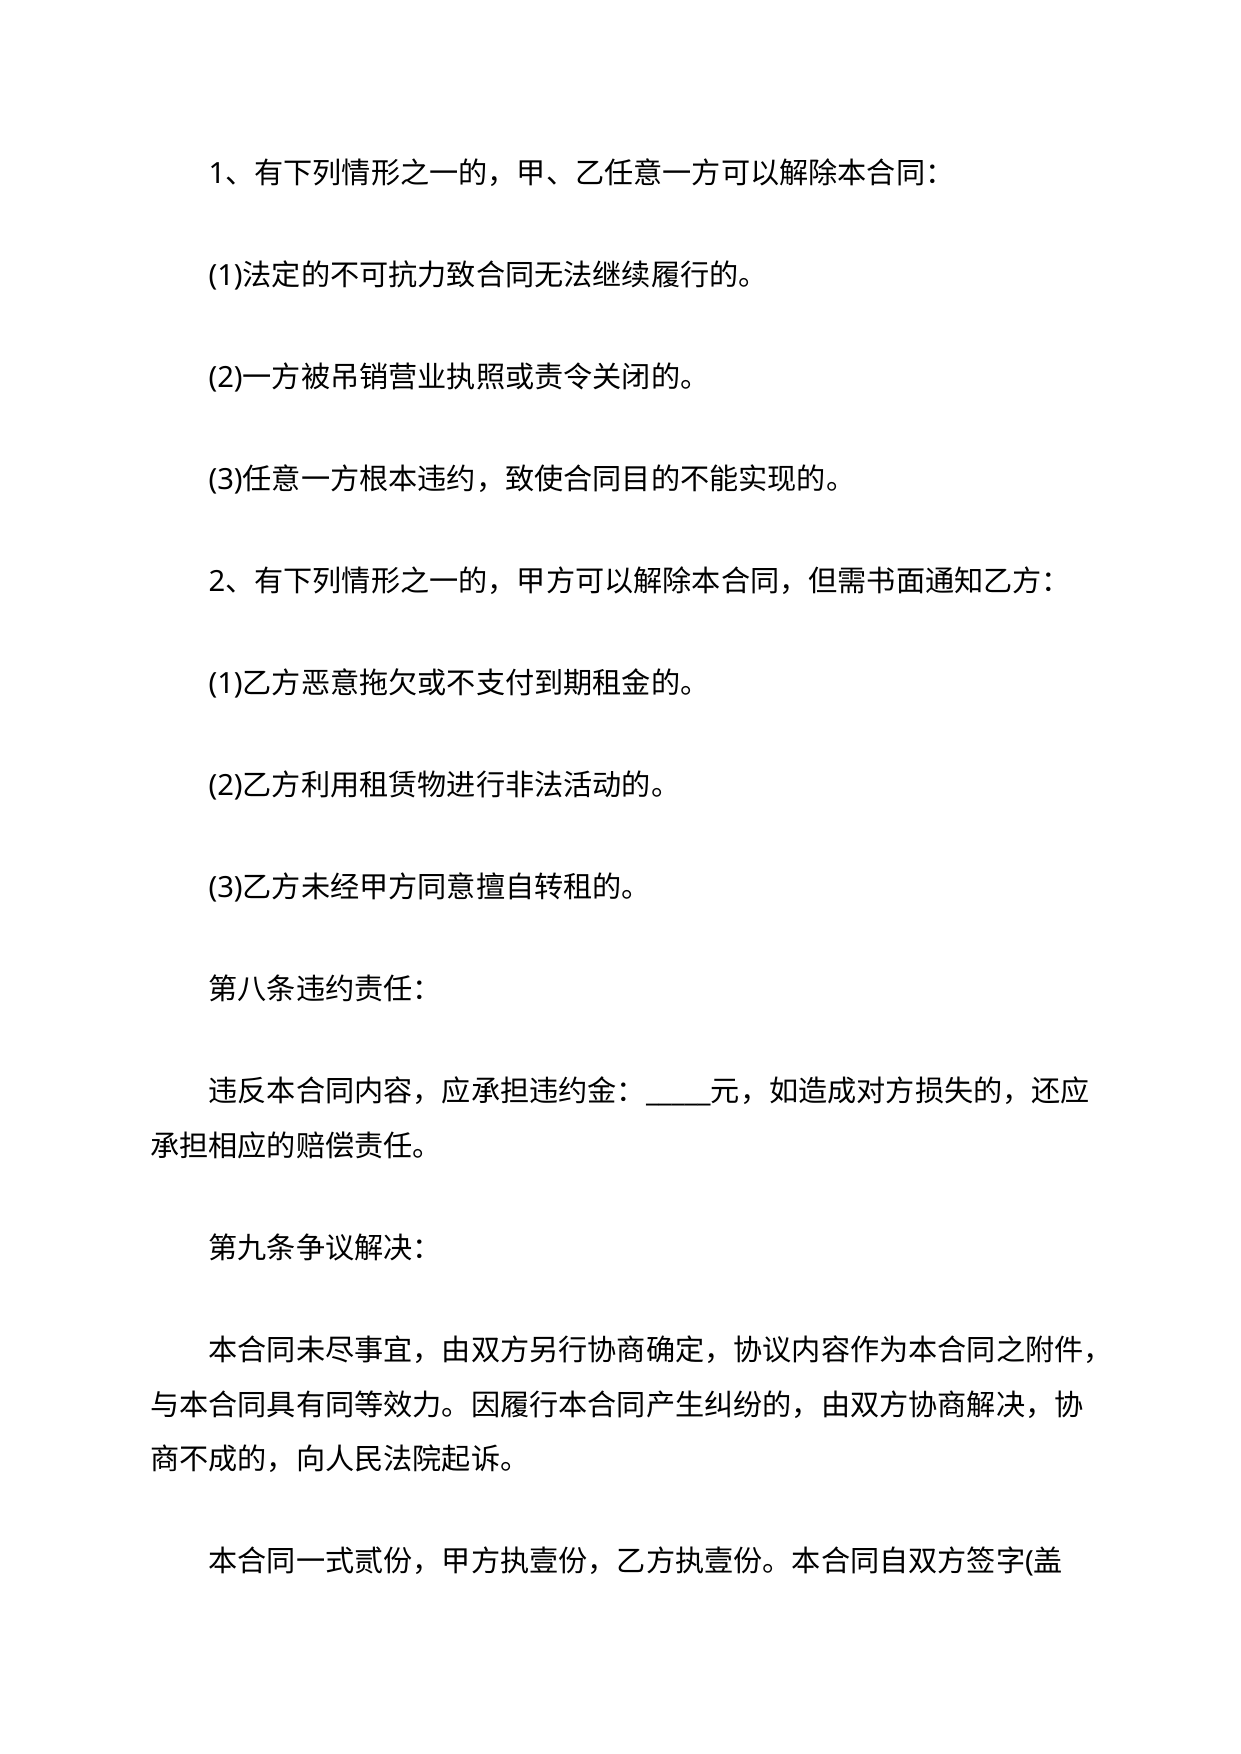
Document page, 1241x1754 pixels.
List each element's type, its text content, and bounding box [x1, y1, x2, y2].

text 1、有下列情形之一的，甲、乙任意一方可以解除本合同： [150, 150, 1090, 192]
text (2)一方被吊销营业执照或责令关闭的。 [150, 354, 1090, 396]
text 第九条争议解决： [150, 1224, 1090, 1267]
text (1)法定的不可抗力致合同无法继续履行的。 [150, 252, 1090, 294]
text 第八条违约责任： [150, 966, 1090, 1008]
text (1)乙方恶意拖欠或不支付到期租金的。 [150, 660, 1090, 702]
text (2)乙方利用租赁物进行非法活动的。 [150, 762, 1090, 804]
text (3)任意一方根本违约，致使合同目的不能实现的。 [150, 456, 1090, 498]
text (3)乙方未经甲方同意擅自转租的。 [150, 864, 1090, 906]
text 本合同未尽事宜，由双方另行协商确定，协议内容作为本合同之附件，与本合同具有同等效力。因履行本合同产生纠纷的，由双方协商解决，协商不成的，向人民法院起诉。 [150, 1326, 1090, 1478]
text 违反本合同内容，应承担违约金：_____元，如造成对方损失的，还应承担相应的赔偿责任。 [150, 1068, 1090, 1165]
text 2、有下列情形之一的，甲方可以解除本合同，但需书面通知乙方： [150, 558, 1090, 600]
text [150, 1538, 1090, 1580]
